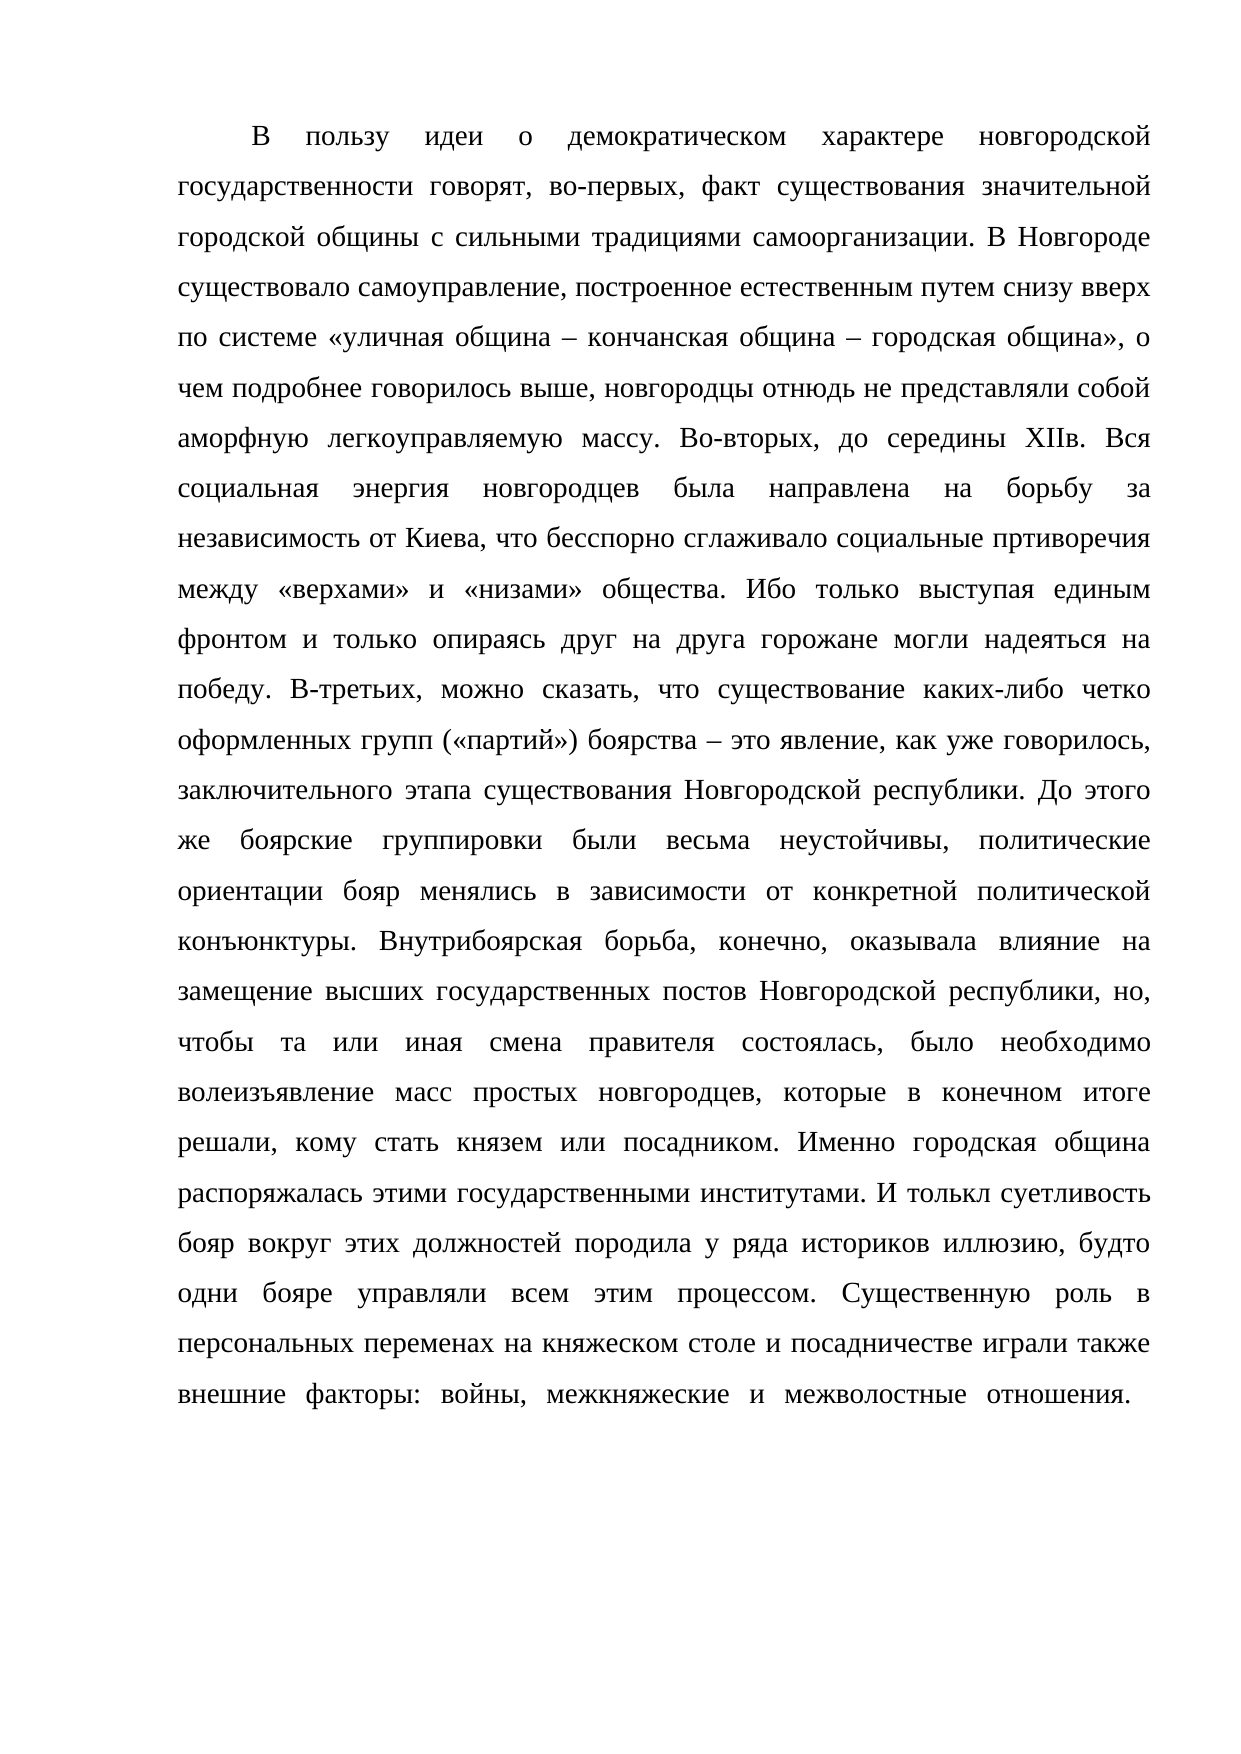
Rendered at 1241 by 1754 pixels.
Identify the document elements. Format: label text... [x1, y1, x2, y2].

text В пользу идеи о демократическом характере новгородской государственности говорят, во-первых, факт существования значительной городской общины с сильными традициями самоорганизации. В Новгороде существовало самоуправление, построенное естественным путем снизу вверх по системе «уличная община – кончанская община – городская община», о чем подробнее говорилось выше, новгородцы отнюдь не представляли собой аморфную легкоуправляемую массу. Во-вторых, до середины XIIв. Вся социальная энергия новгородцев была направлена на борьбу за независимость от Киева, что бесспорно сглаживало социальные пртиворечия между «верхами» и «низами» общества. Ибо только выступая единым фронтом и только опираясь друг на друга горожане могли надеяться на победу. В-третьих, можно сказать, что существование каких-либо четко оформленных групп («партий») боярства – это явление, как уже говорилось, заключительного этапа существования Новгородской республики. До этого же боярские группировки были весьма неустойчивы, политические ориентации бояр менялись в зависимости от конкретной политической конъюнктуры. Внутрибоярская борьба, конечно, оказывала влияние на замещение высших государственных постов Новгородской республики, но, чтобы та или иная смена правителя состоялась, было необходимо волеизъявление масс простых новгородцев, которые в конечном итоге решали, кому стать князем или посадником. Именно городская община распоряжалась этими государственными институтами. И толькл суетливость бояр вокруг этих должностей породила у ряда историков иллюзию, будто одни бояре управляли всем этим процессом. Существенную роль в персональных переменах на княжеском столе и посадничестве играли также внешние факторы: войны, межкняжеские и межволостные отношения. [177, 118, 1152, 1511]
